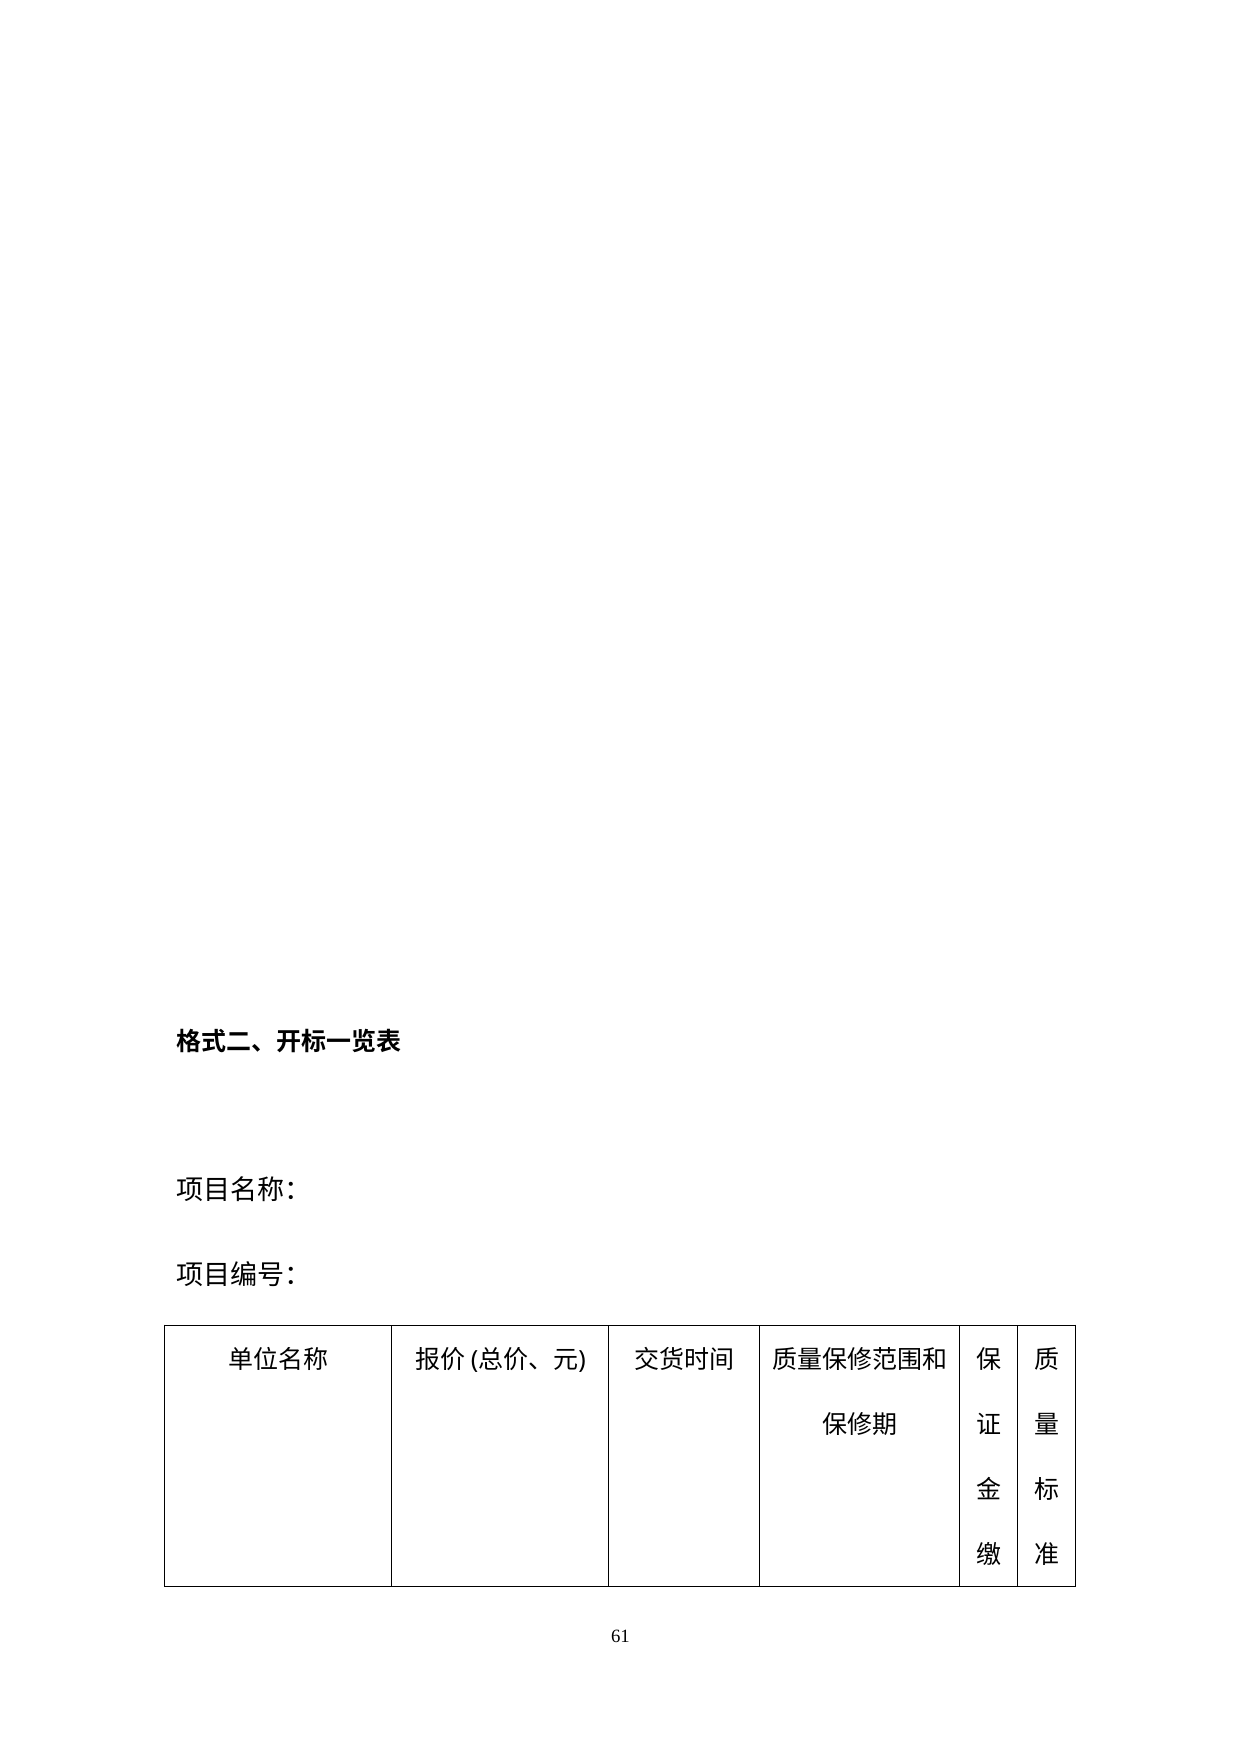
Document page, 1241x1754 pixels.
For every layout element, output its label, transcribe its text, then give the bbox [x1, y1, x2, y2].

table_header 单位名称 [165, 1326, 391, 1586]
text 格式二、开标一览表 [176, 1007, 1064, 1072]
table_header 质量标准 [1018, 1326, 1075, 1586]
table_header 保证金缴纳方式 [960, 1326, 1017, 1586]
table_header 报价 (总价、元) [392, 1326, 608, 1586]
table_header 交货时间 [609, 1326, 759, 1586]
text 项目名称： [176, 1155, 1064, 1220]
text 项目编号： [176, 1240, 1064, 1305]
table_header 质量保修范围和保修期 [760, 1326, 959, 1586]
